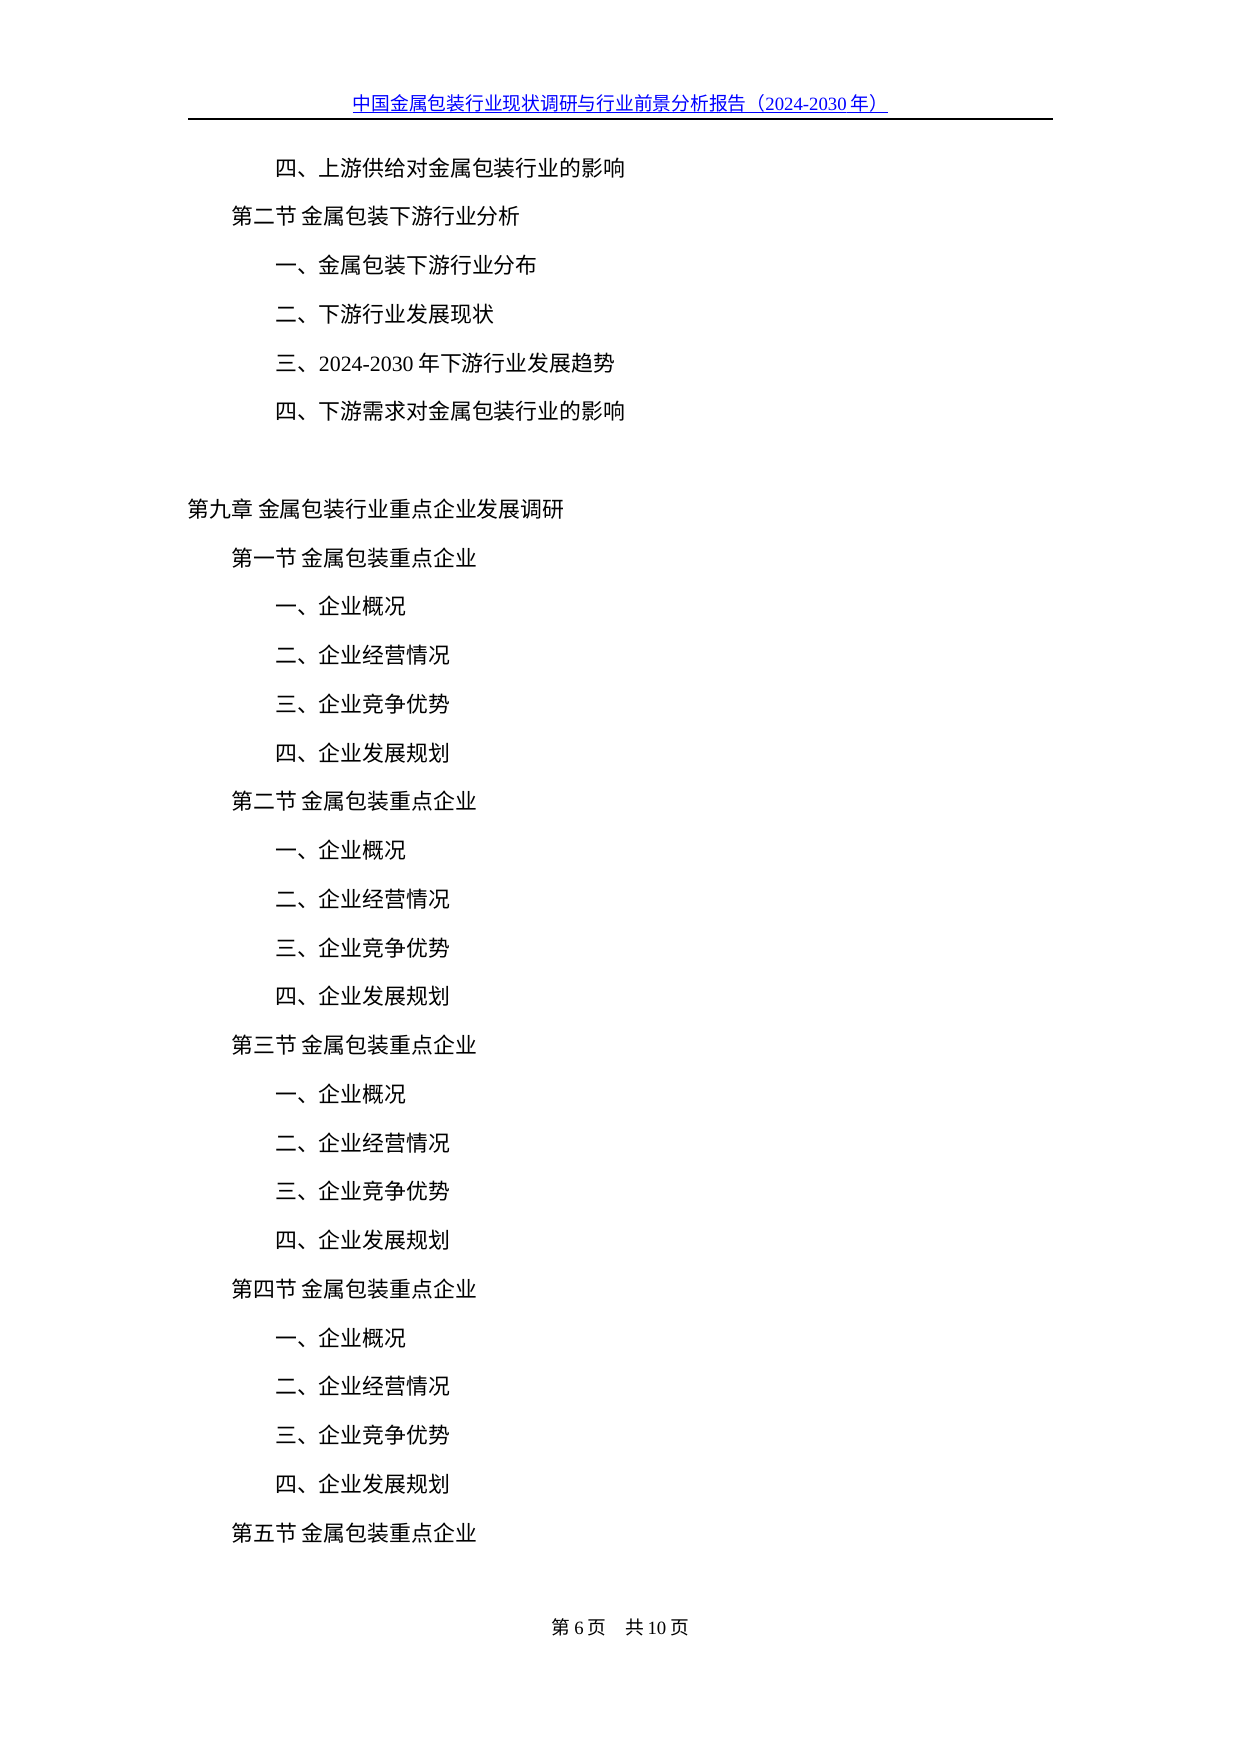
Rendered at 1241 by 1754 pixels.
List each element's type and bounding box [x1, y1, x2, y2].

text [187, 150, 1053, 1548]
